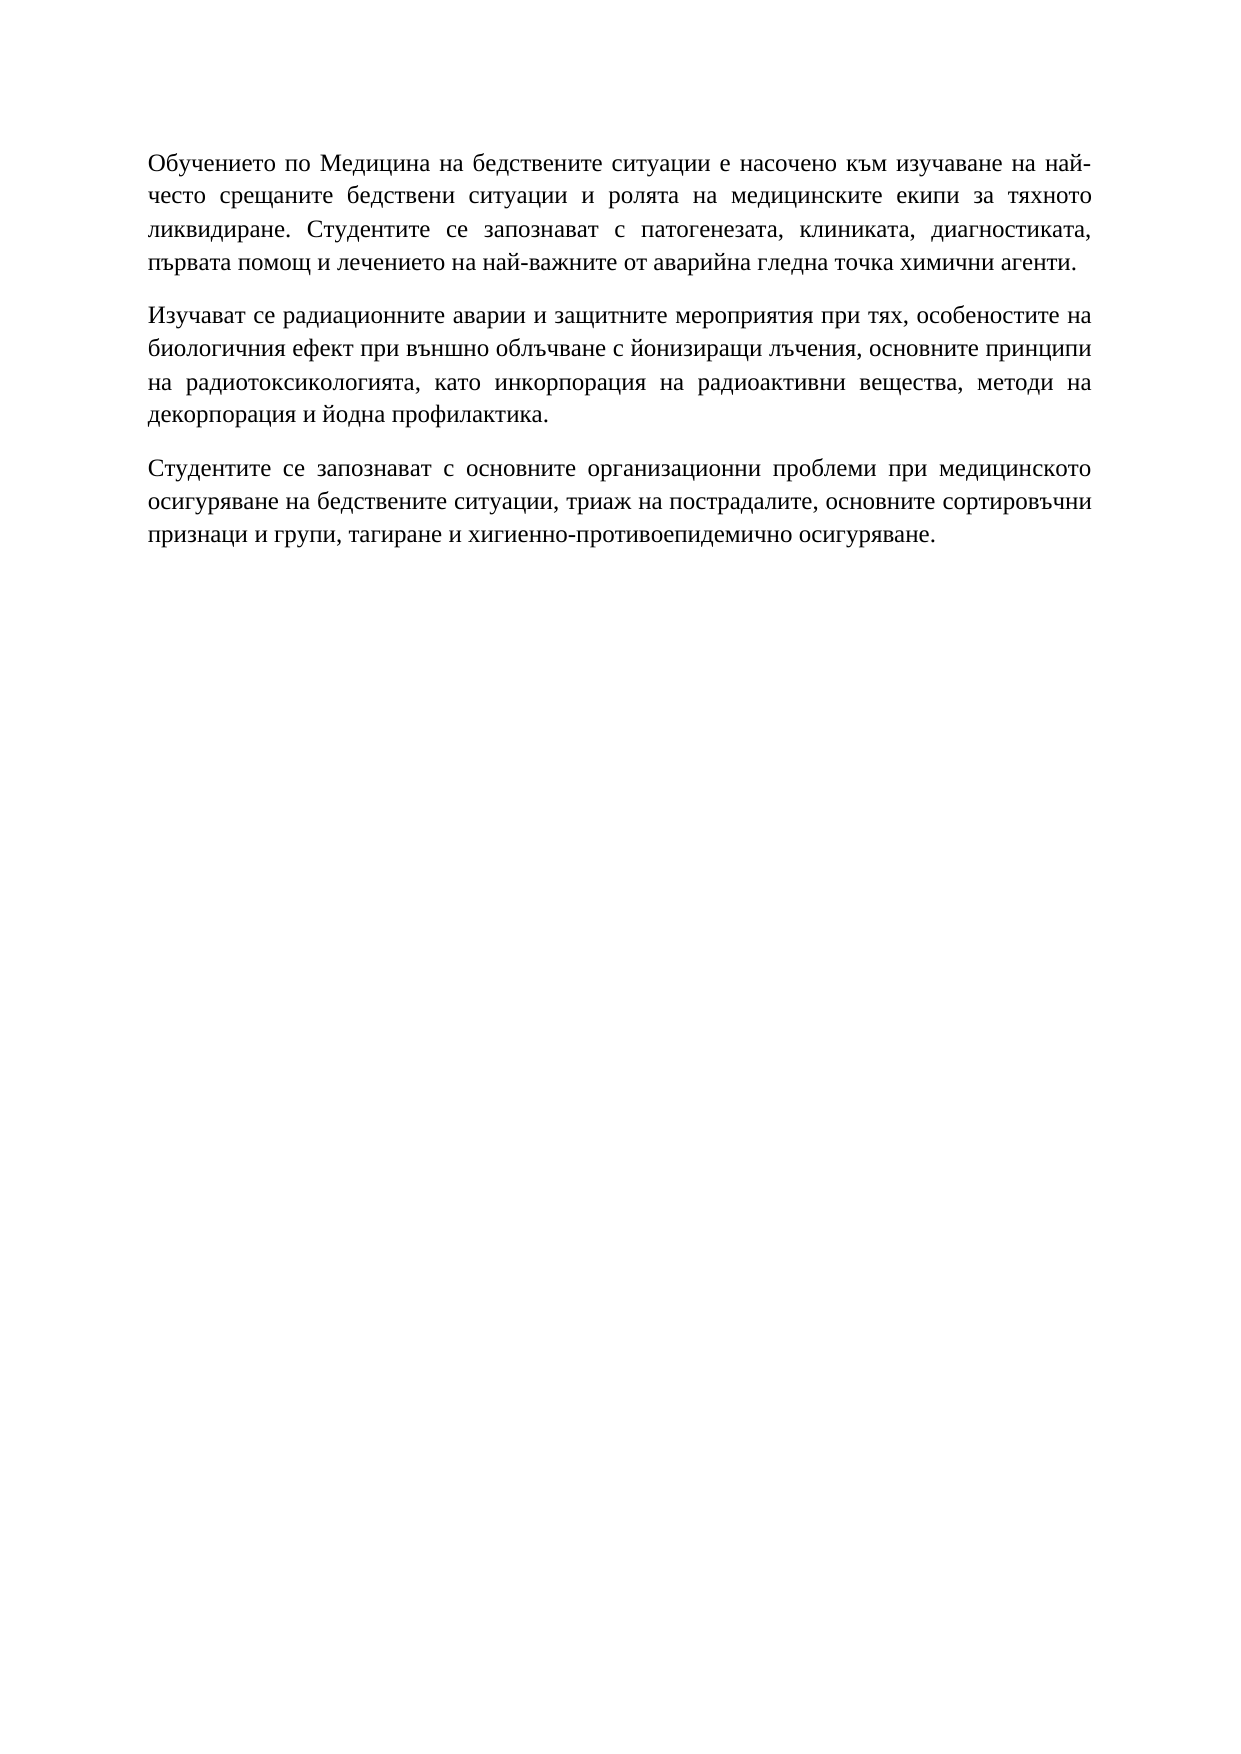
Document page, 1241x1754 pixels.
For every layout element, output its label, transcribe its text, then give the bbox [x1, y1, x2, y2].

text Обучението по Медицина на бедствените ситуации е насочено към изучаване на най-често срещаните бедствени ситуации и ролята на медицинските екипи за тяхното ликвидиране. Студентите се запознават с патогенезата, клиниката, диагностиката, първата помощ и лечението на най-важните от аварийна гледна точка химични агенти. [148, 148, 1093, 275]
text Изучават се радиационните аварии и защитните мероприятия при тях, особеностите на биологичния ефект при външно облъчване с йонизиращи лъчения, основните принципи на радиотоксикологията, като инкорпорация на радиоактивни вещества, методи на декорпорация и йодна профилактика. [148, 301, 1093, 428]
text Студентите се запознават с основните организационни проблеми при медицинското осигуряване на бедствените ситуации, триаж на пострадалите, основните сортировъчни признаци и групи, тагиране и хигиенно-противоепидемично осигуряване. [148, 453, 1093, 548]
